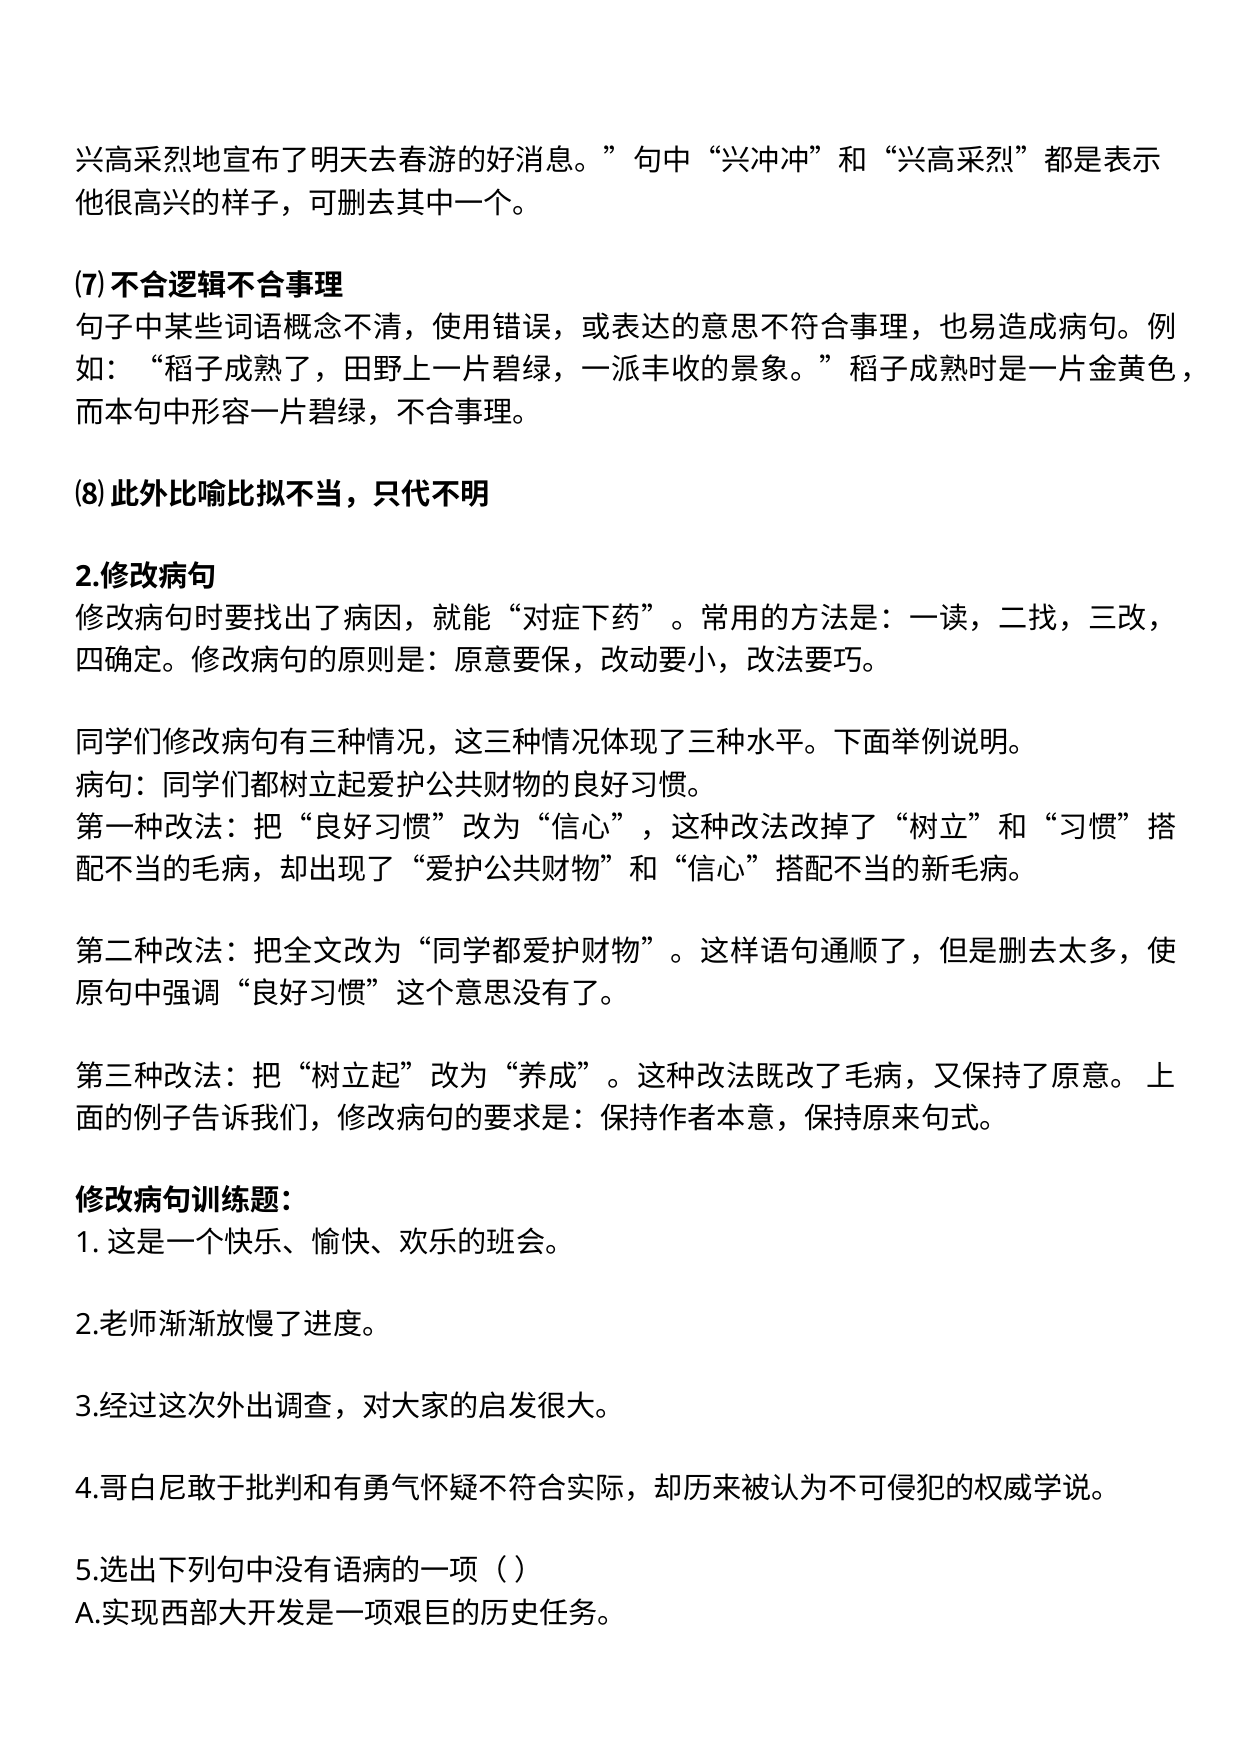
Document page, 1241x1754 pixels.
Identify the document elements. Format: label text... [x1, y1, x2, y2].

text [75, 137, 1165, 222]
list 2.老师渐渐放慢了进度。 [75, 1301, 1180, 1343]
text 病句：同学们都树立起爱护公共财物的良好习惯。 [75, 761, 1180, 803]
text 修改病句时要找出了病因，就能“对症下药”。常用的方法是：一读，二找，三改，四确定。修改病句的原则是：原意要保，改动要小，改法要巧。 [75, 595, 1180, 679]
text 修改病句训练题： [75, 1176, 1180, 1219]
text A.实现西部大开发是一项艰巨的历史任务。 [75, 1589, 1180, 1632]
text 句子中某些词语概念不清，使用错误，或表达的意思不符合事理，也易造成病句。例如：“稻子成熟了，田野上一片碧绿，一派丰收的景象。”稻子成熟时是一片金黄色，而本句中形容一片碧绿，不合事理。 [75, 304, 1180, 431]
text 3.经过这次外出调查，对大家的启发很大。 [75, 1383, 1180, 1425]
text 第一种改法：把“良好习惯”改为“信心”，这种改法改掉了“树立”和“习惯”搭配不当的毛病，却出现了“爱护公共财物”和“信心”搭配不当的新毛病。 [75, 803, 1180, 888]
text 5.选出下列句中没有语病的一项（ ） [75, 1547, 1180, 1589]
list 这是一个快乐、愉快、欢乐的班会。 [75, 1219, 1180, 1261]
text 4.哥白尼敢于批判和有勇气怀疑不符合实际，却历来被认为不可侵犯的权威学说。 [75, 1465, 1180, 1507]
text ⑺不合逻辑不合事理 [75, 261, 1180, 304]
text 同学们修改病句有三种情况，这三种情况体现了三种水平。下面举例说明。 [75, 719, 1180, 761]
text ⑻此外比喻比拟不当，只代不明 [75, 470, 1180, 513]
text 2.修改病句 [75, 552, 1180, 595]
text 第三种改法：把“树立起”改为“养成”。这种改法既改了毛病，又保持了原意。 上面的例子告诉我们，修改病句的要求是：保持作者本意，保持原来句式。 [75, 1052, 1180, 1137]
text 第二种改法：把全文改为“同学都爱护财物”。这样语句通顺了，但是删去太多，使原句中强调“良好习惯”这个意思没有了。 [75, 928, 1180, 1012]
